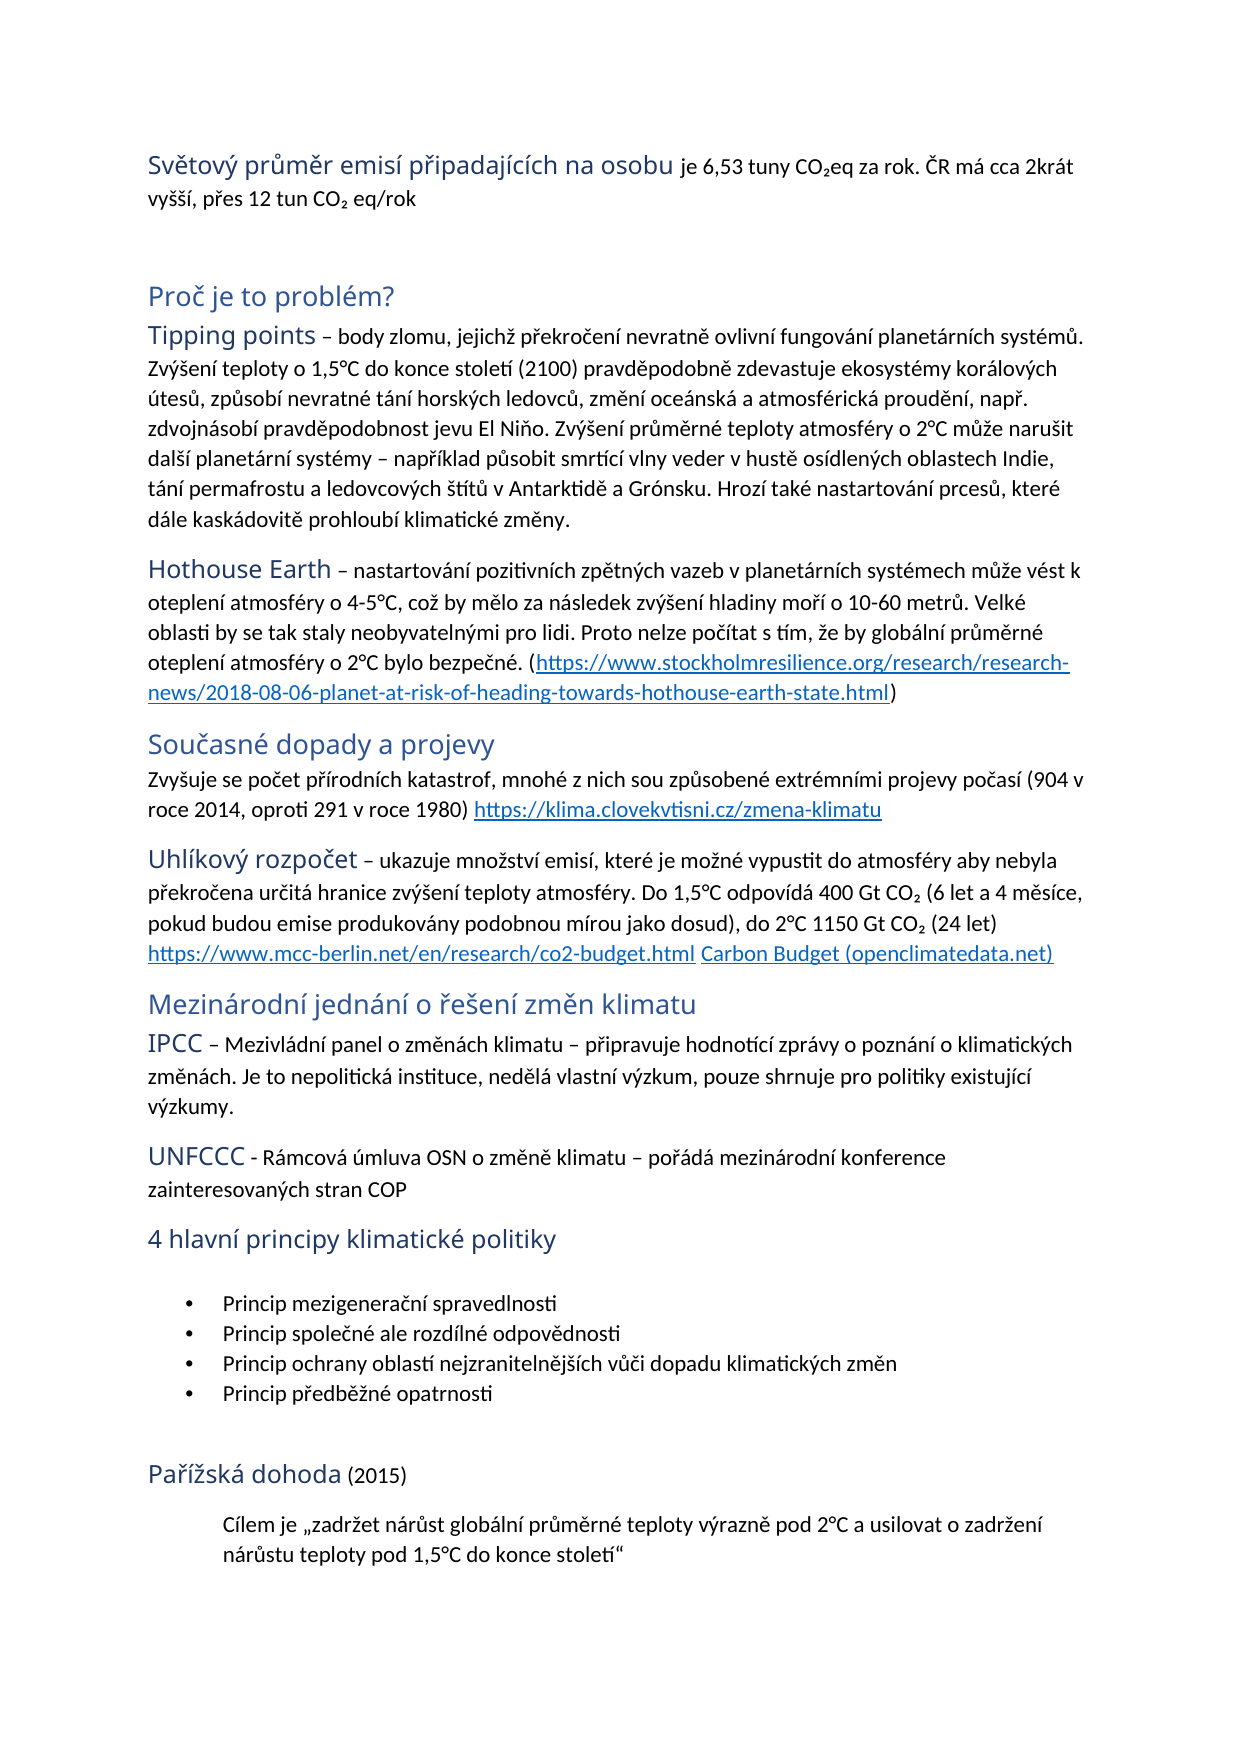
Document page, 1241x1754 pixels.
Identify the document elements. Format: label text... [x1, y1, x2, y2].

text Světový průměr emisí připadajících na osobu je 6,53 tuny CO₂eq za rok. ČR má cca 2krát vyšší, přes 12 tun CO₂ eq/rok [148, 148, 1093, 212]
list Princip mezigenerační spravedlnosti [185, 1289, 1093, 1317]
subtitle Proč je to problém? [148, 278, 1093, 314]
subtitle Současné dopady a projevy [148, 725, 1093, 762]
text Uhlíkový rozpočet – ukazuje množství emisí, které je možné vypustit do atmosféry aby nebyla překročena určitá hranice zvýšení teploty atmosféry. Do 1,5°C odpovídá 400 Gt CO₂ (6 let a 4 měsíce, pokud budou emise produkovány podobnou mírou jako dosud), do 2°C 1150 Gt CO₂ (24 let) https://www.mcc-berlin.net/en/research/co2-budget.html Carbon Budget (openclimatedata.net) [148, 842, 1093, 967]
text IPCC – Mezivládní panel o změnách klimatu – připravuje hodnotící zprávy o poznání o klimatických změnách. Je to nepolitická instituce, nedělá vlastní výzkum, pouze shrnuje pro politiky existující výzkumy. [148, 1026, 1093, 1120]
subtitle 4 hlavní principy klimatické politiky [148, 1222, 1093, 1256]
text Tipping points – body zlomu, jejichž překročení nevratně ovlivní fungování planetárních systémů. Zvýšení teploty o 1,5°C do konce století (2100) pravděpodobně zdevastuje ekosystémy korálových útesů, způsobí nevratné tání horských ledovců, změní oceánská a atmosférická proudění, např. zdvojnásobí pravděpodobnost jevu El Niňo. Zvýšení průměrné teploty atmosféry o 2°C může narušit další planetární systémy – například působit smrtící vlny veder v hustě osídlených oblastech Indie, tání permafrostu a ledovcových štítů v Antarktidě a Grónsku. Hrozí také nastartování prcesů, které dále kaskádovitě prohloubí klimatické změny. [148, 317, 1093, 533]
list Princip předběžné opatrnosti [185, 1379, 1093, 1408]
text UNFCCC - Rámcová úmluva OSN o změně klimatu – pořádá mezinárodní konference zainteresovaných stran COP [148, 1139, 1093, 1203]
subtitle Mezinárodní jednání o řešení změn klimatu [148, 986, 1093, 1023]
list Cílem je „zadržet nárůst globální průměrné teploty výrazně pod 2°C a usilovat o zadržení nárůstu teploty pod 1,5°C do konce století“ [223, 1510, 1093, 1568]
text Hothouse Earth – nastartování pozitivních zpětných vazeb v planetárních systémech může vést k oteplení atmosféry o 4-5°C, což by mělo za následek zvýšení hladiny moří o 10-60 metrů. Velké oblasti by se tak staly neobyvatelnými pro lidi. Proto nelze počítat s tím, že by globální průměrné oteplení atmosféry o 2°C bylo bezpečné. (https://www.stockholmresilience.org/research/research-news/2018-08-06-planet-at-risk-of-heading-towards-hothouse-earth-state.html) [148, 552, 1093, 706]
list Princip společné ale rozdílné odpovědnosti [185, 1319, 1093, 1347]
text Zvyšuje se počet přírodních katastrof, mnohé z nich sou způsobené extrémními projevy počasí (904 v roce 2014, oproti 291 v roce 1980) https://klima.clovekvtisni.cz/zmena-klimatu [148, 765, 1093, 823]
text Pařížská dohoda (2015) [148, 1457, 1093, 1491]
list Princip ochrany oblastí nejzranitelnějších vůči dopadu klimatických změn [185, 1349, 1093, 1377]
